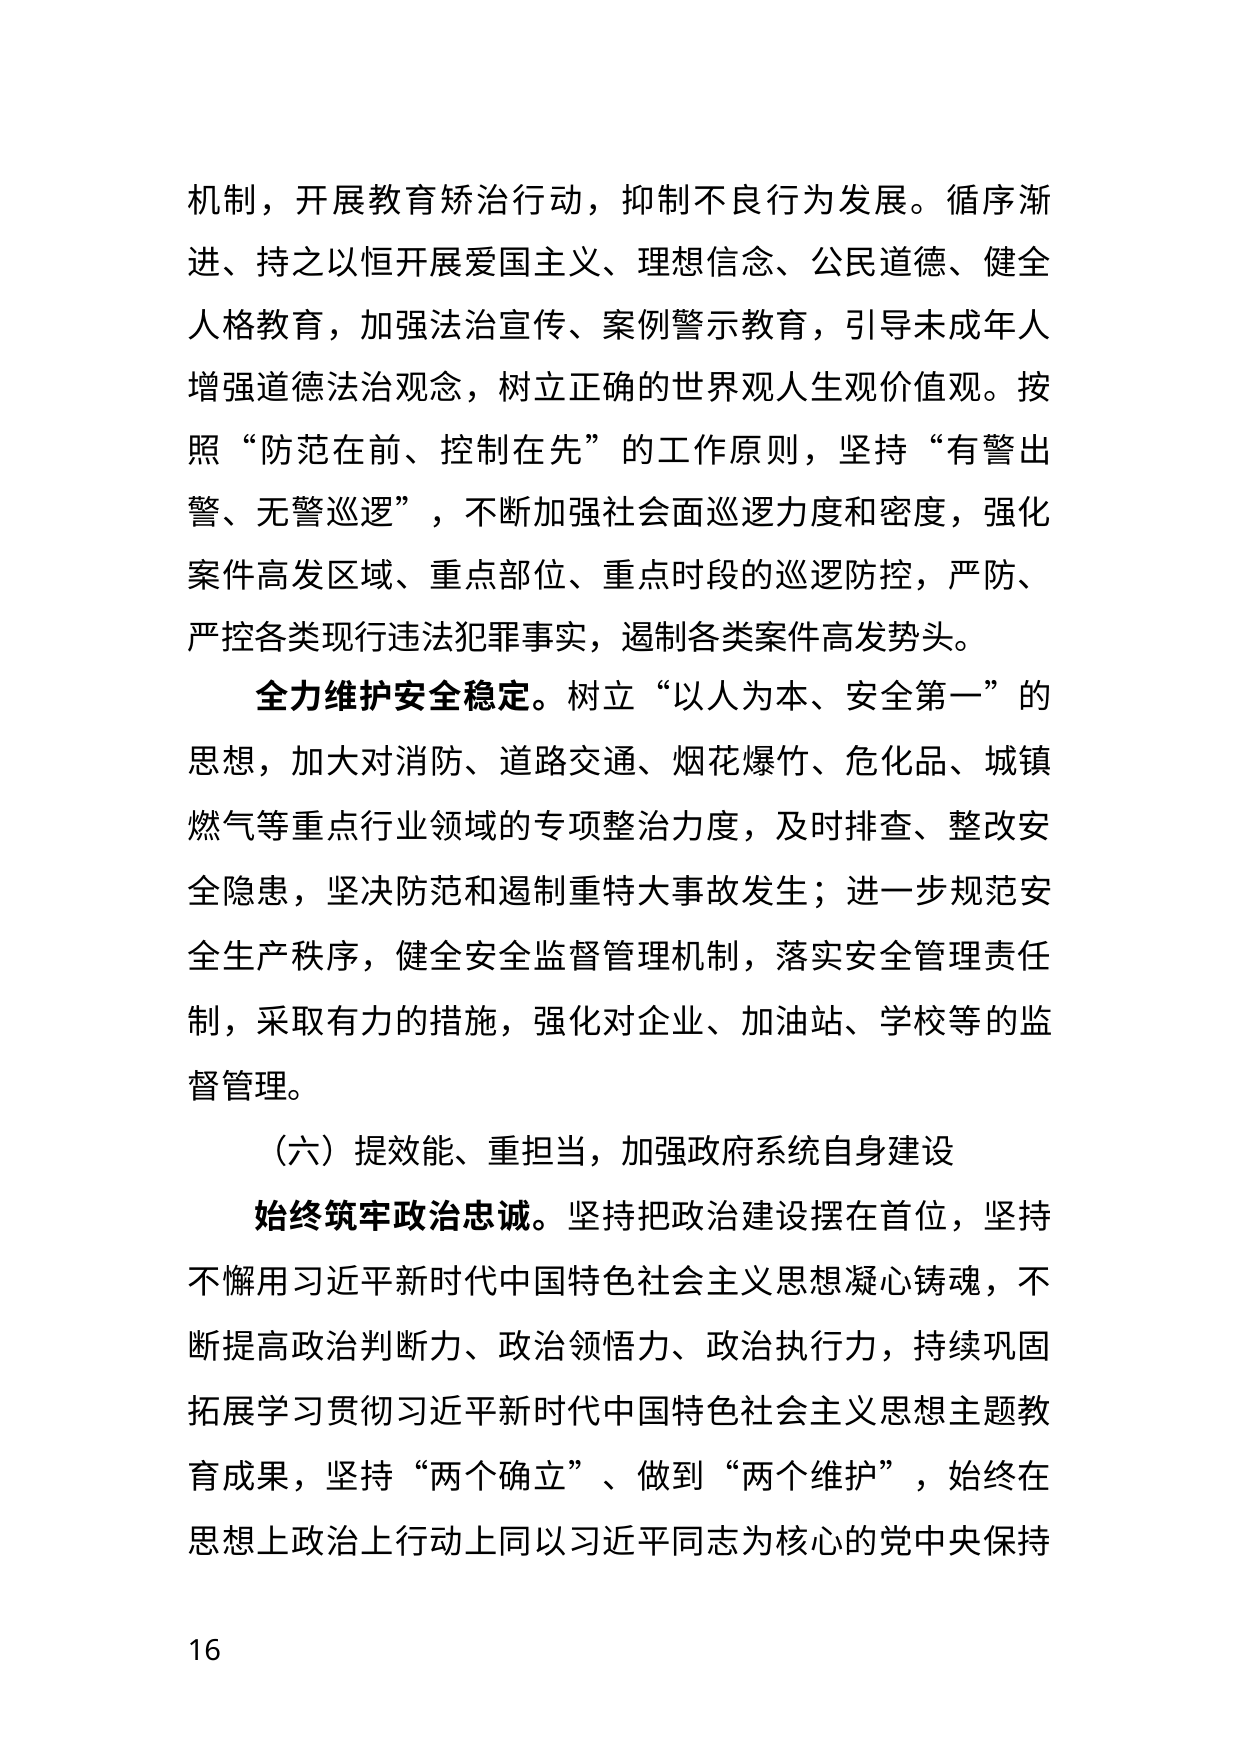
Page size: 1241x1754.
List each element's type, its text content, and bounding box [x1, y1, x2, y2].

text 全力维护安全稳定。树立“以人为本、安全第一”的思想，加大对消防、道路交通、烟花爆竹、危化品、城镇燃气等重点行业领域的专项整治力度，及时排查、整改安全隐患，坚决防范和遏制重特大事故发生；进一步规范安全生产秩序，健全安全监督管理机制，落实安全管理责任制，采取有力的措施，强化对企业、加油站、学校等的监督管理。 [187, 662, 1053, 1117]
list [187, 1182, 1053, 1572]
list （六）提效能、重担当，加强政府系统自身建设 [187, 1117, 1053, 1182]
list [187, 162, 1053, 662]
